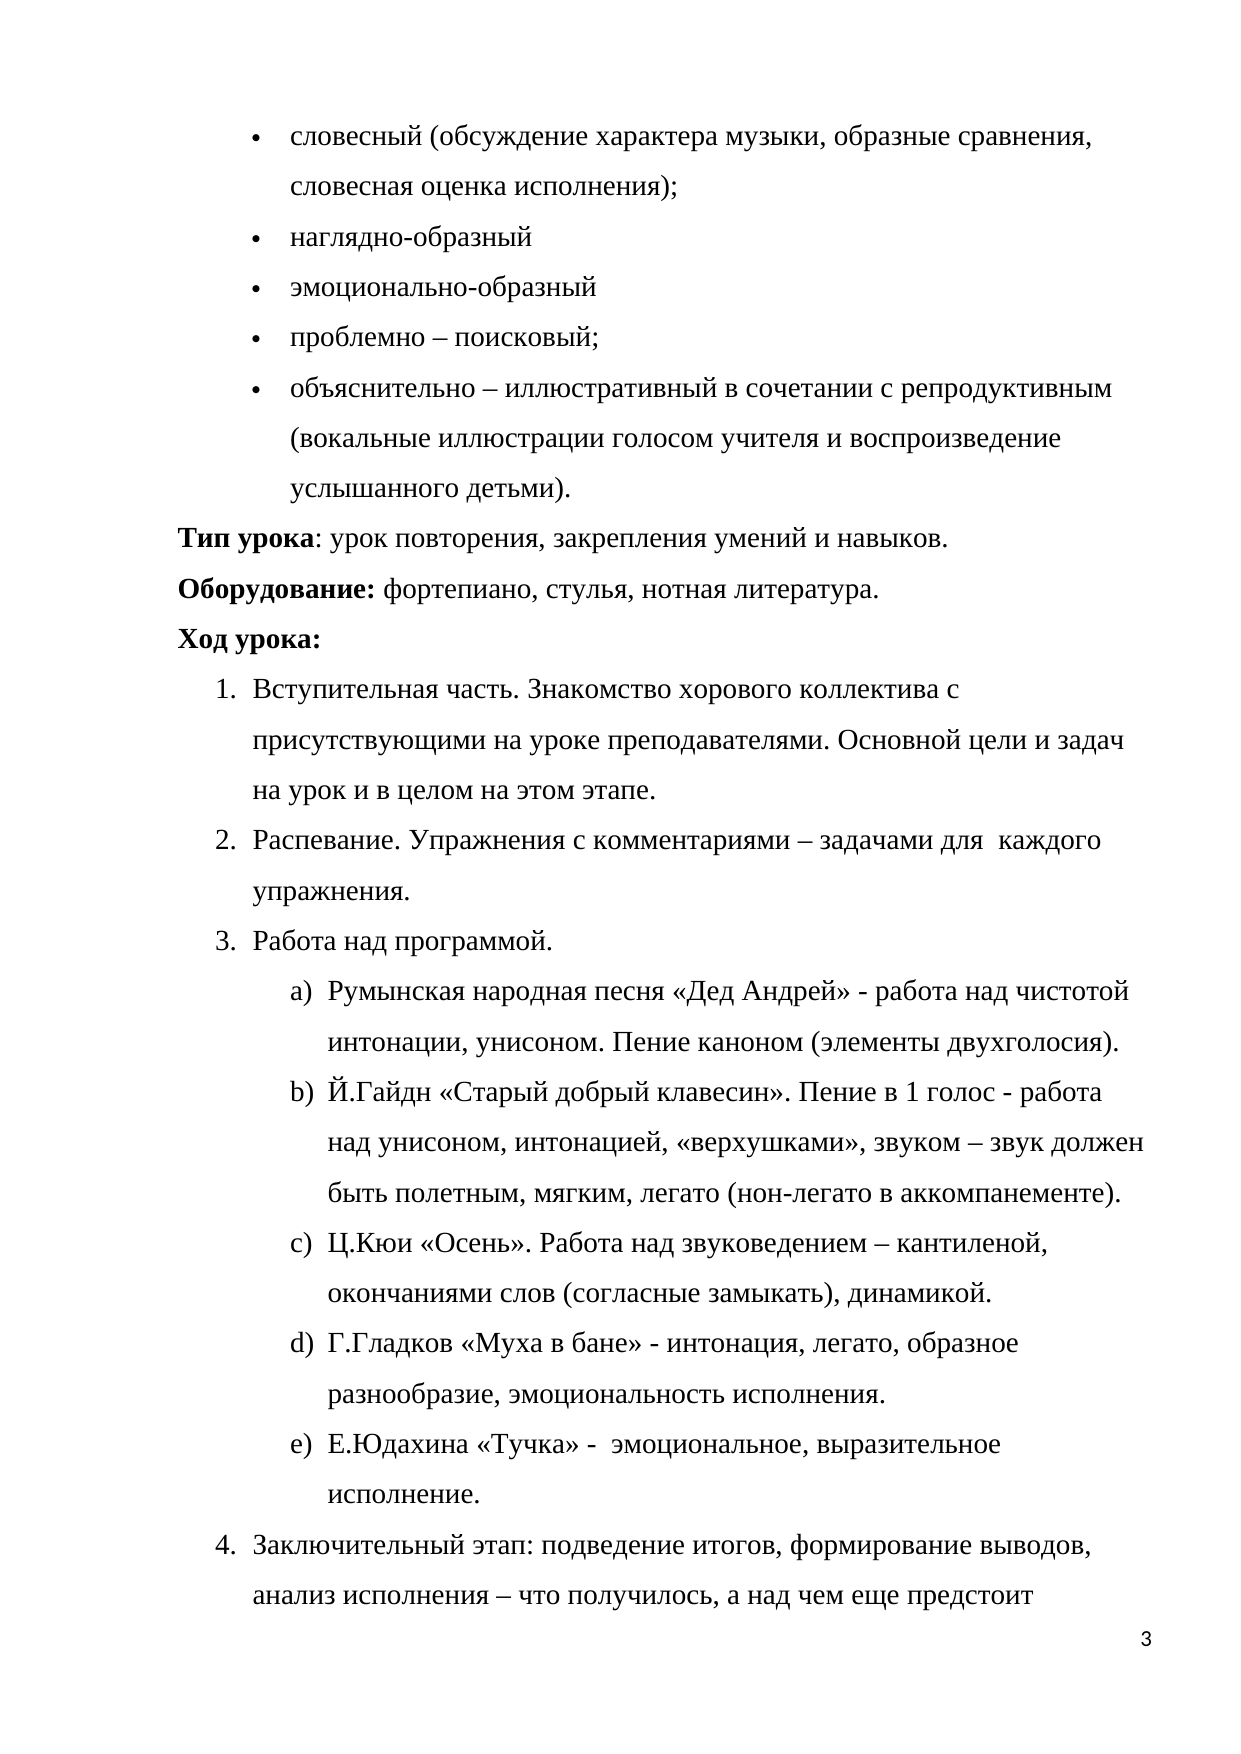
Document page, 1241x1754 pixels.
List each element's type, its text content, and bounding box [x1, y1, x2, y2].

list Работа над программой. [215, 923, 1152, 957]
list Вступительная часть. Знакомство хорового коллектива с присутствующими на уроке преподавателями. Основной цели и задач на урок и в целом на этом этапе. [215, 672, 1152, 806]
list Распевание. Упражнения с комментариями – задачами для каждого упражнения. [215, 822, 1152, 906]
text Ход урока: [177, 621, 1152, 655]
list Й.Гайдн «Старый добрый клавесин». Пение в 1 голос - работа над унисоном, интонацией, «верхушками», звуком – звук должен быть полетным, мягким, легато (нон-легато в аккомпанементе). [290, 1074, 1152, 1208]
list эмоционально-образный [252, 269, 1152, 303]
text Оборудование: фортепиано, стулья, нотная литература. [177, 571, 1152, 604]
list Ц.Кюи «Осень». Работа над звуковедением – кантиленой, окончаниями слов (согласные замыкать), динамикой. [290, 1225, 1152, 1309]
list объяснительно – иллюстративный в сочетании с репродуктивным (вокальные иллюстрации голосом учителя и воспроизведение услышанного детьми). [252, 370, 1152, 504]
list Е.Юдахина «Тучка» - эмоциональное, выразительное исполнение. [290, 1426, 1152, 1510]
list проблемно – поисковый; [252, 319, 1152, 353]
list Румынская народная песня «Дед Андрей» - работа над чистотой интонации, унисоном. Пение каноном (элементы двухголосия). [290, 973, 1152, 1057]
list наглядно-образный [252, 219, 1152, 252]
text Тип урока: урок повторения, закрепления умений и навыков. [177, 521, 1152, 554]
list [215, 1527, 1152, 1611]
list словесный (обсуждение характера музыки, образные сравнения, словесная оценка исполнения); [252, 118, 1152, 202]
list Г.Гладков «Муха в бане» - интонация, легато, образное разнообразие, эмоциональность исполнения. [290, 1326, 1152, 1409]
